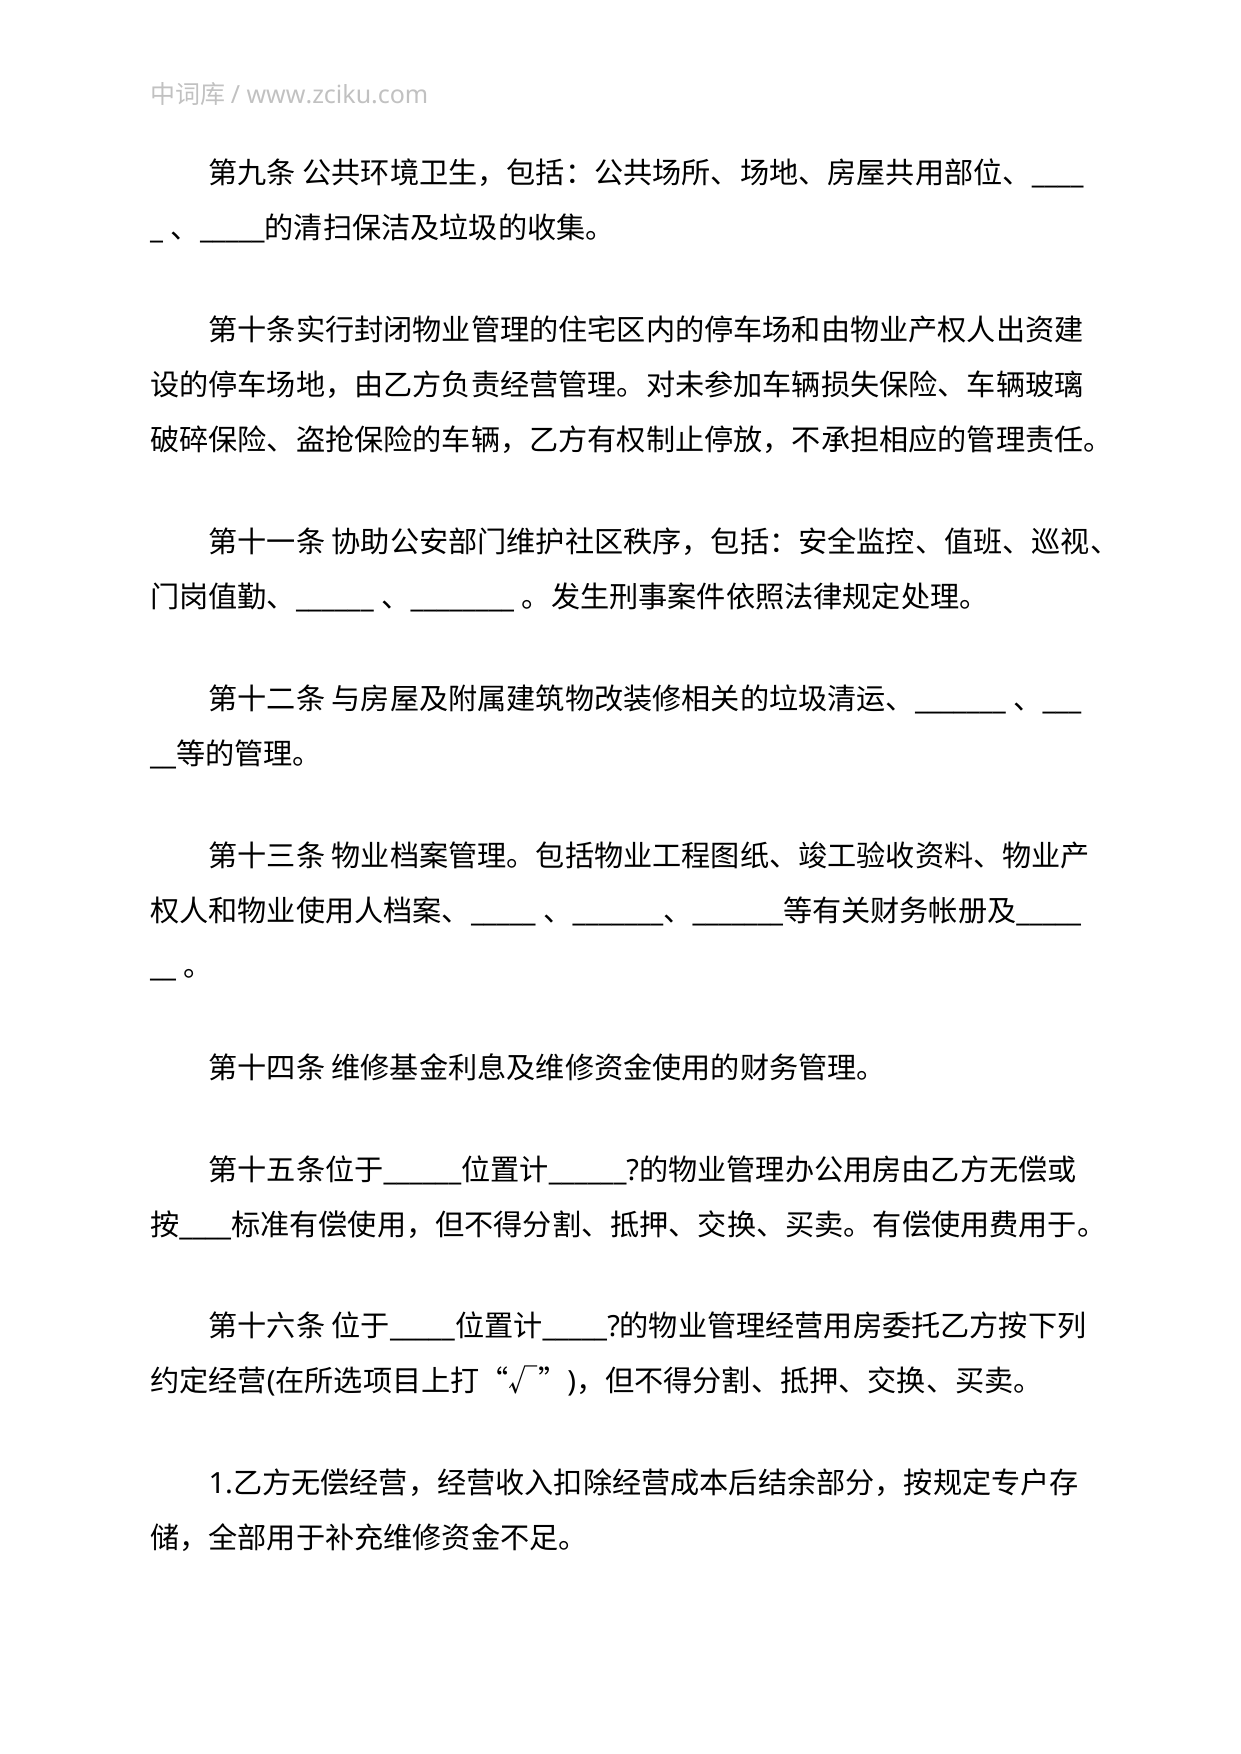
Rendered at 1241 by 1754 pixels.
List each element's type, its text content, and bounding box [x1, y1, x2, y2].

text 第十一条 协助公安部门维护社区秩序，包括：安全监控、值班、巡视、门岗值勤、______ 、________ 。发生刑事案件依照法律规定处理。 [150, 518, 1090, 616]
text 1.乙方无偿经营，经营收入扣除经营成本后结余部分，按规定专户存储，全部用于补充维修资金不足。 [150, 1460, 1090, 1557]
text 第十二条 与房屋及附属建筑物改装修相关的垃圾清运、_______ 、_____等的管理。 [150, 675, 1090, 773]
text 第十五条位于______位置计______?的物业管理办公用房由乙方无偿或按____标准有偿使用，但不得分割、抵押、交换、买卖。有偿使用费用于。 [150, 1146, 1090, 1243]
text 第十条实行封闭物业管理的住宅区内的停车场和由物业产权人出资建设的停车场地，由乙方负责经营管理。对未参加车辆损失保险、车辆玻璃破碎保险、盗抢保险的车辆，乙方有权制止停放，不承担相应的管理责任。 [150, 307, 1090, 459]
text 第十三条 物业档案管理。包括物业工程图纸、竣工验收资料、物业产权人和物业使用人档案、_____ 、_______、_______等有关财务帐册及_______ 。 [150, 832, 1090, 985]
text 第九条 公共环境卫生，包括：公共场所、场地、房屋共用部位、_____ 、_____的清扫保洁及垃圾的收集。 [150, 150, 1090, 247]
text 第十四条 维修基金利息及维修资金使用的财务管理。 [150, 1044, 1090, 1087]
text 第十六条 位于_____位置计_____?的物业管理经营用房委托乙方按下列约定经营(在所选项目上打“√”)，但不得分割、抵押、交换、买卖。 [150, 1303, 1090, 1400]
